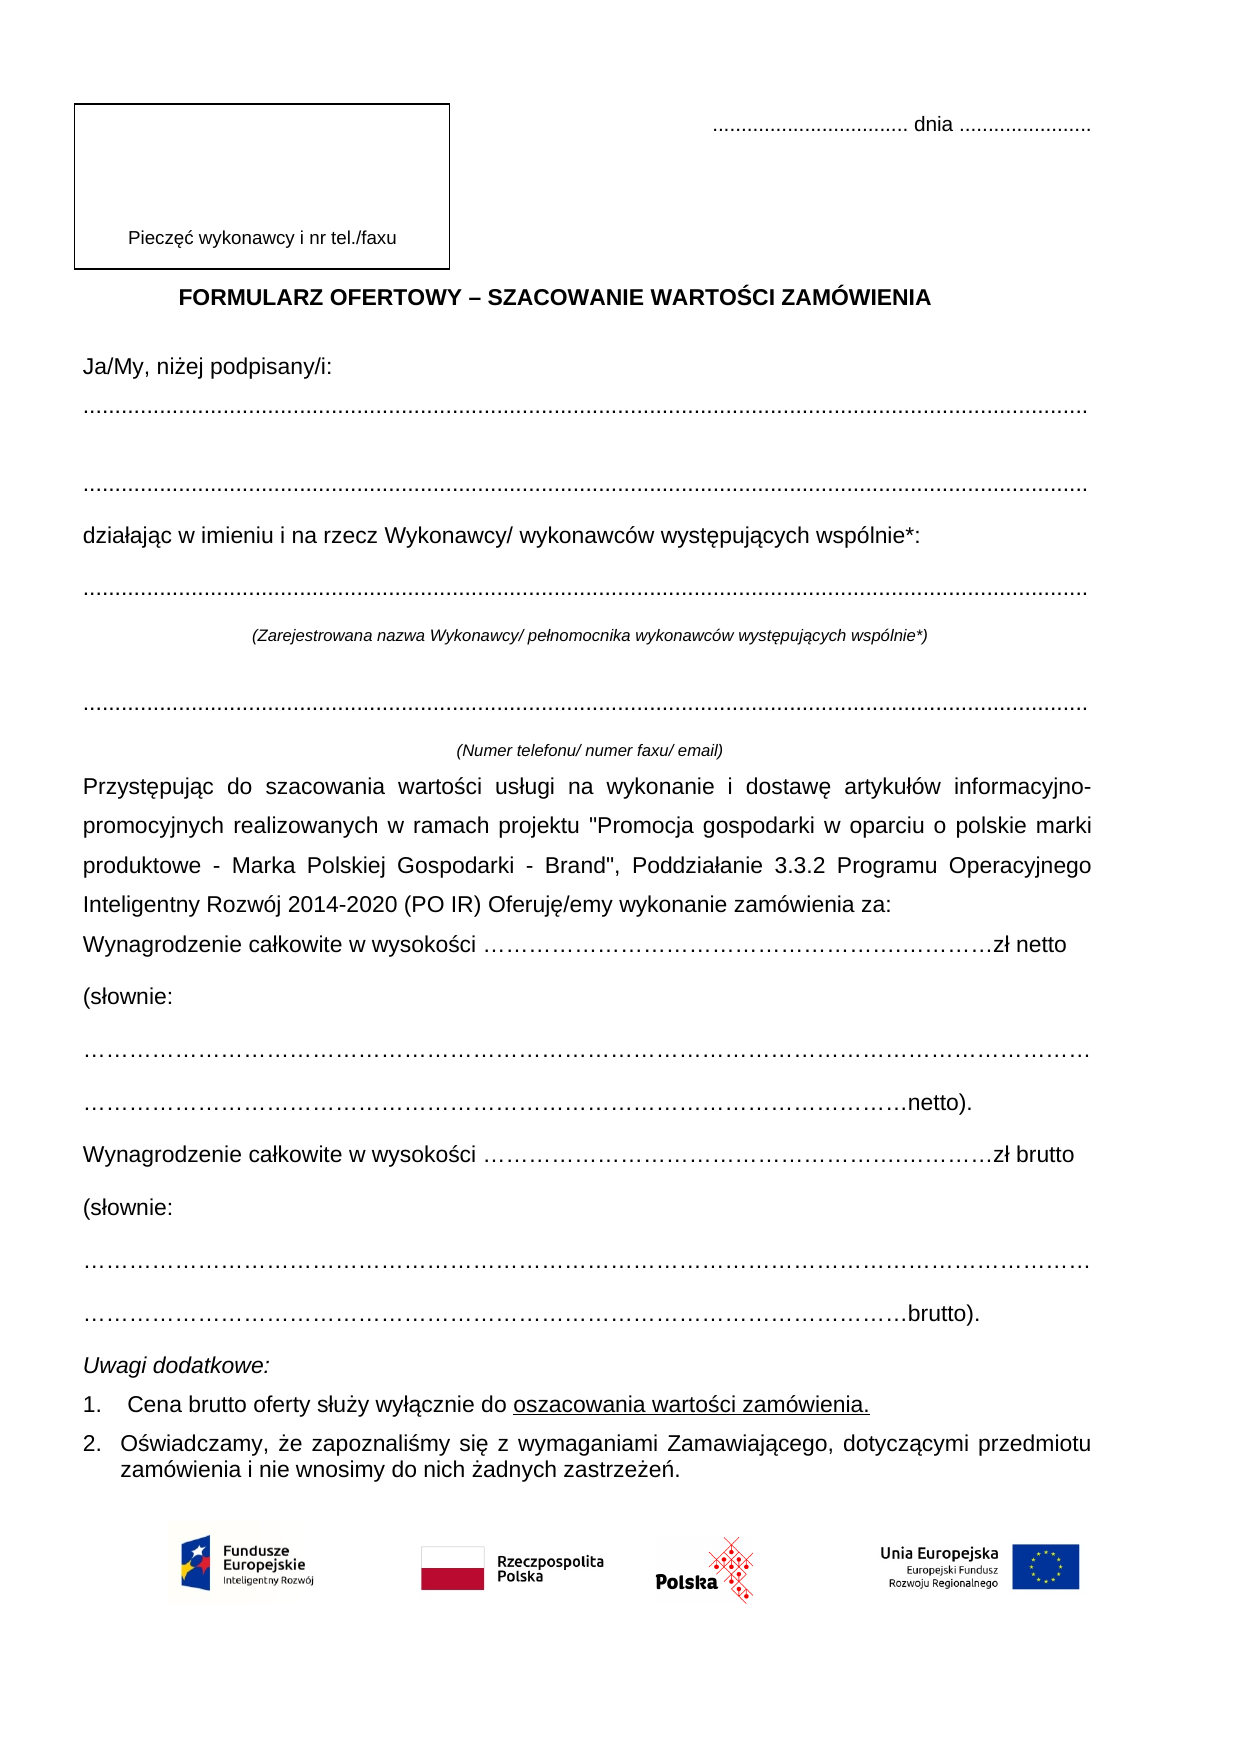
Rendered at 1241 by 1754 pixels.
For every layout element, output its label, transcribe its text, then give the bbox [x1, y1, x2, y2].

text Uwagi dodatkowe: [83, 1352, 1092, 1378]
text (Numer telefonu/ numer faxu/ email) [83, 741, 1092, 760]
list Cena brutto oferty służy wyłącznie do oszacowania wartości zamówienia. [83, 1391, 1092, 1417]
text .............................................................................................................................................................. [83, 689, 1092, 715]
picture [655, 1537, 753, 1604]
text (słownie:……………………………………………………………………………………………………………………………………………………………………………………………………………………brutto). [83, 1194, 1092, 1326]
text (Zarejestrowana nazwa Wykonawcy/ pełnomocnika wykonawców występujących wspólnie*) [83, 626, 1092, 645]
text Ja/My, niżej podpisany/i: [83, 353, 1092, 379]
text Wynagrodzenie całkowite w wysokości ……………………………………………….…………zł brutto [83, 1141, 1092, 1168]
text .................................. dnia ....................... [450, 112, 1092, 136]
list Oświadczamy, że zapoznaliśmy się z wymaganiami Zamawiającego, dotyczącymi przedmiotu zamówienia i nie wnosimy do nich żadnych zastrzeżeń. [83, 1430, 1092, 1483]
text Wynagrodzenie całkowite w wysokości ……………………………………………….…………zł netto [83, 931, 1092, 957]
subtitle FORMULARZ OFERTOWY – SZACOWANIE WARTOŚCI ZAMÓWIENIA [83, 284, 1092, 310]
text .............................................................................................................................................................. [83, 574, 1092, 600]
picture [167, 1521, 327, 1604]
text (słownie:……………………………………………………………………………………………………………………………………………………………………………………………………………………netto). [83, 983, 1092, 1115]
text Przystępując do szacowania wartości usługi na wykonanie i dostawę artykułów informacyjno-promocyjnych realizowanych w ramach projektu "Promocja gospodarki w oparciu o polskie marki produktowe - Marka Polskiej Gospodarki - Brand", Poddziałanie 3.3.2 Programu Operacyjnego Inteligentny Rozwój 2014-2020 (PO IR) Oferuję/emy wykonanie zamówienia za: [83, 773, 1092, 917]
text .............................................................................................................................................................. [83, 392, 1092, 418]
text .............................................................................................................................................................. [83, 470, 1092, 496]
text działając w imieniu i na rzecz Wykonawcy/ wykonawców występujących wspólnie*: [83, 522, 1092, 548]
picture [407, 1532, 617, 1604]
picture [866, 1530, 1093, 1604]
